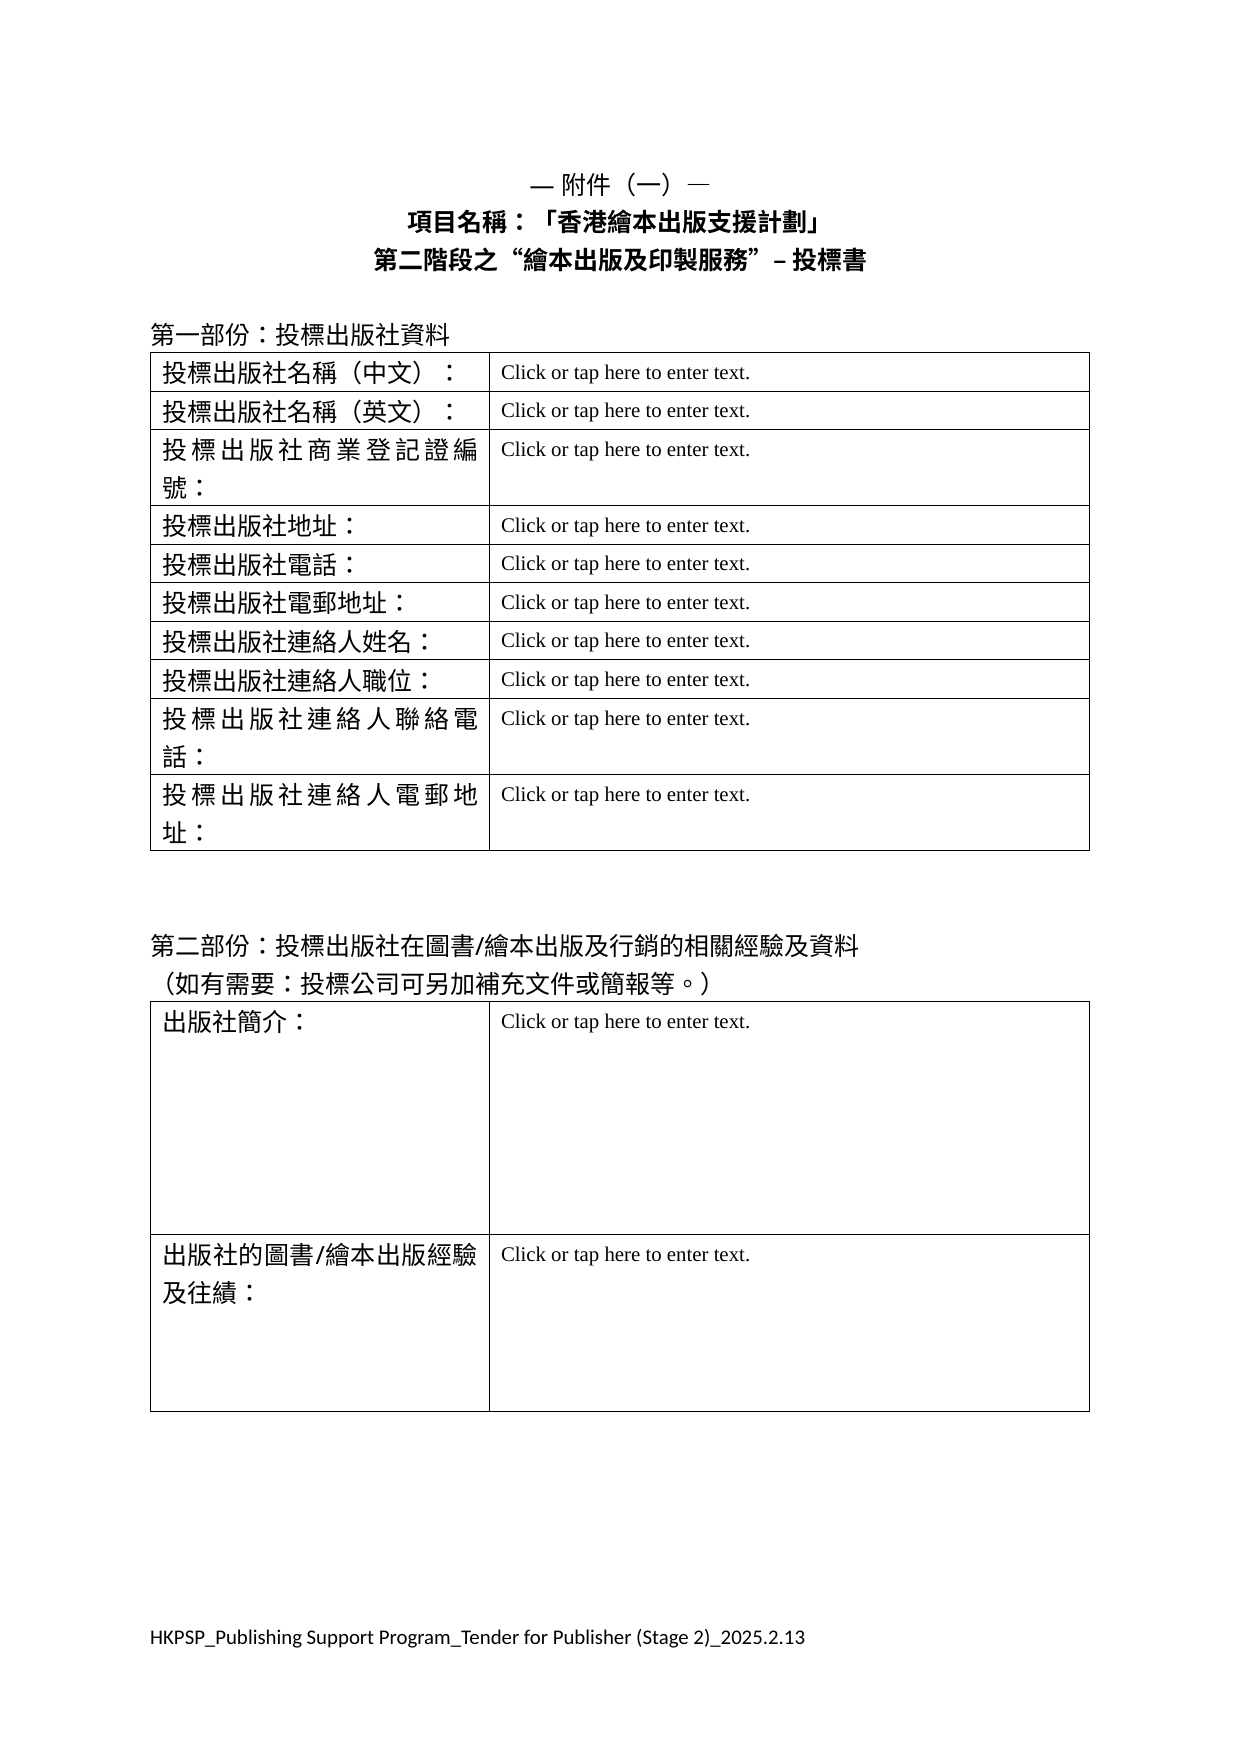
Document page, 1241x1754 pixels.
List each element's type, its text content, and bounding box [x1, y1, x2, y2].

table_cell 投標出版社連絡人姓名： [151, 622, 489, 659]
table_cell 投標出版社地址： [151, 506, 489, 544]
text 第二階段之“繪本出版及印製服務”– 投標書 [150, 239, 1090, 277]
table_cell 投標出版社連絡人聯絡電話： [151, 699, 489, 774]
text 第一部份：投標出版社資料 [150, 314, 1090, 352]
table_cell 投標出版社名稱（英文）： [151, 392, 489, 429]
text — 附件（一）— [150, 164, 1090, 202]
table_cell 出版社的圖書/繪本出版經驗及往績： [151, 1235, 489, 1411]
table_cell 投標出版社商業登記證編號： [151, 430, 489, 505]
table_cell 投標出版社連絡人職位： [151, 660, 489, 698]
table_header 投標出版社名稱（中文）： [151, 353, 489, 391]
text 項目名稱：「香港繪本出版支援計劃」 [150, 202, 1090, 239]
table_header 出版社簡介： [151, 1002, 489, 1234]
text 第二部份：投標出版社在圖書/繪本出版及行銷的相關經驗及資料 （如有需要：投標公司可另加補充文件或簡報等。） [150, 926, 1090, 1001]
table_cell 投標出版社連絡人電郵地址： [151, 775, 489, 850]
table_cell 投標出版社電話： [151, 545, 489, 582]
table_cell 投標出版社電郵地址： [151, 583, 489, 621]
